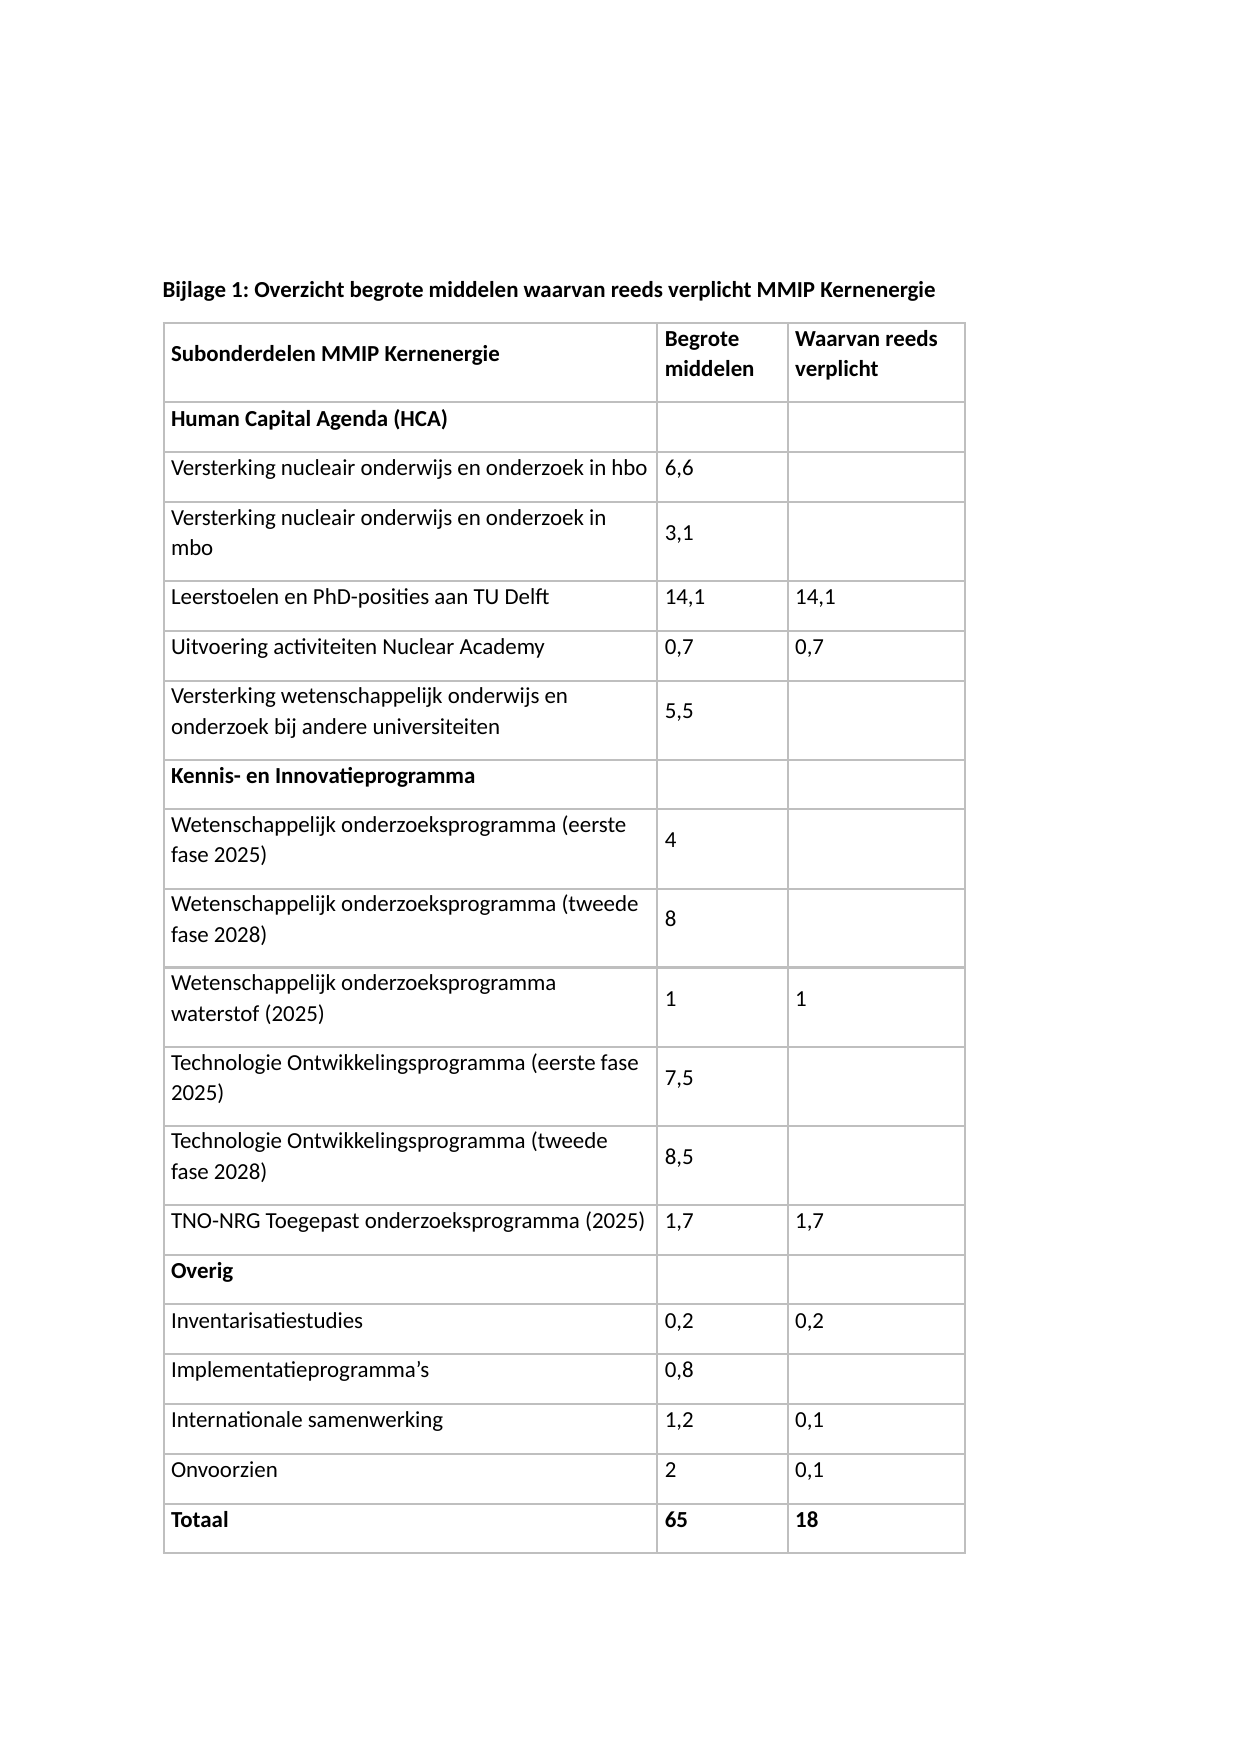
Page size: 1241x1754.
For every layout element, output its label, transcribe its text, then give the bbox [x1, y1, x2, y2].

table_cell 8 [658, 890, 787, 966]
table_cell Wetenschappelijk onderzoeksprogramma (tweede fase 2028) [165, 890, 656, 966]
table_header Waarvan reeds verplicht [789, 324, 964, 401]
text Bijlage 1: Overzicht begrote middelen waarvan reeds verplicht MMIP Kernenergie [162, 275, 947, 303]
table_cell Uitvoering activiteiten Nuclear Academy [165, 632, 656, 679]
table_cell [789, 682, 964, 758]
table_cell 0,1 [789, 1455, 964, 1502]
table_cell 14,1 [658, 582, 787, 630]
table_cell Onvoorzien [165, 1455, 656, 1502]
table_cell Versterking nucleair onderwijs en onderzoek in hbo [165, 453, 656, 501]
table_cell Kennis- en Innovatieprogramma [165, 761, 656, 808]
table_cell Totaal [165, 1505, 656, 1552]
table_header Subonderdelen MMIP Kernenergie [165, 324, 656, 401]
table_cell [789, 1355, 964, 1403]
table_cell [789, 403, 964, 451]
table_cell 0,1 [789, 1405, 964, 1453]
table_cell [789, 810, 964, 887]
table_cell 5,5 [658, 682, 787, 758]
table_cell Wetenschappelijk onderzoeksprogramma waterstof (2025) [165, 969, 656, 1046]
table_cell 18 [789, 1505, 964, 1552]
table_cell 4 [658, 810, 787, 887]
table_cell [789, 761, 964, 808]
table_cell [658, 1256, 787, 1303]
table_cell 6,6 [658, 453, 787, 501]
table_cell Technologie Ontwikkelingsprogramma (tweede fase 2028) [165, 1127, 656, 1204]
table_cell 0,7 [789, 632, 964, 679]
table_cell Versterking nucleair onderwijs en onderzoek in mbo [165, 503, 656, 580]
table_cell 0,8 [658, 1355, 787, 1403]
table_cell 8,5 [658, 1127, 787, 1204]
table_cell Leerstoelen en PhD-posities aan TU Delft [165, 582, 656, 630]
table_cell Versterking wetenschappelijk onderwijs en onderzoek bij andere universiteiten [165, 682, 656, 758]
table_cell TNO-NRG Toegepast onderzoeksprogramma (2025) [165, 1206, 656, 1253]
table_cell Technologie Ontwikkelingsprogramma (eerste fase 2025) [165, 1048, 656, 1124]
table_cell [789, 453, 964, 501]
table_cell 0,2 [789, 1305, 964, 1353]
table_cell 0,7 [658, 632, 787, 679]
table_cell [789, 503, 964, 580]
table_cell 0,2 [658, 1305, 787, 1353]
table_cell Inventarisatiestudies [165, 1305, 656, 1353]
table_cell Human Capital Agenda (HCA) [165, 403, 656, 451]
table_cell 1,7 [658, 1206, 787, 1253]
table_cell [789, 1256, 964, 1303]
table_cell Internationale samenwerking [165, 1405, 656, 1453]
table_cell Implementatieprogramma’s [165, 1355, 656, 1403]
table_cell 7,5 [658, 1048, 787, 1124]
table_cell Overig [165, 1256, 656, 1303]
table_cell [658, 403, 787, 451]
table_cell Wetenschappelijk onderzoeksprogramma (eerste fase 2025) [165, 810, 656, 887]
table_cell [789, 890, 964, 966]
table_cell [789, 1048, 964, 1124]
table_cell 3,1 [658, 503, 787, 580]
table_cell 65 [658, 1505, 787, 1552]
table_cell 14,1 [789, 582, 964, 630]
table_cell 1,7 [789, 1206, 964, 1253]
table_cell 1 [658, 969, 787, 1046]
table_cell [789, 1127, 964, 1204]
table_header Begrote middelen [658, 324, 787, 401]
table_cell 1,2 [658, 1405, 787, 1453]
table_cell 1 [789, 969, 964, 1046]
table_cell [658, 761, 787, 808]
table_cell 2 [658, 1455, 787, 1502]
